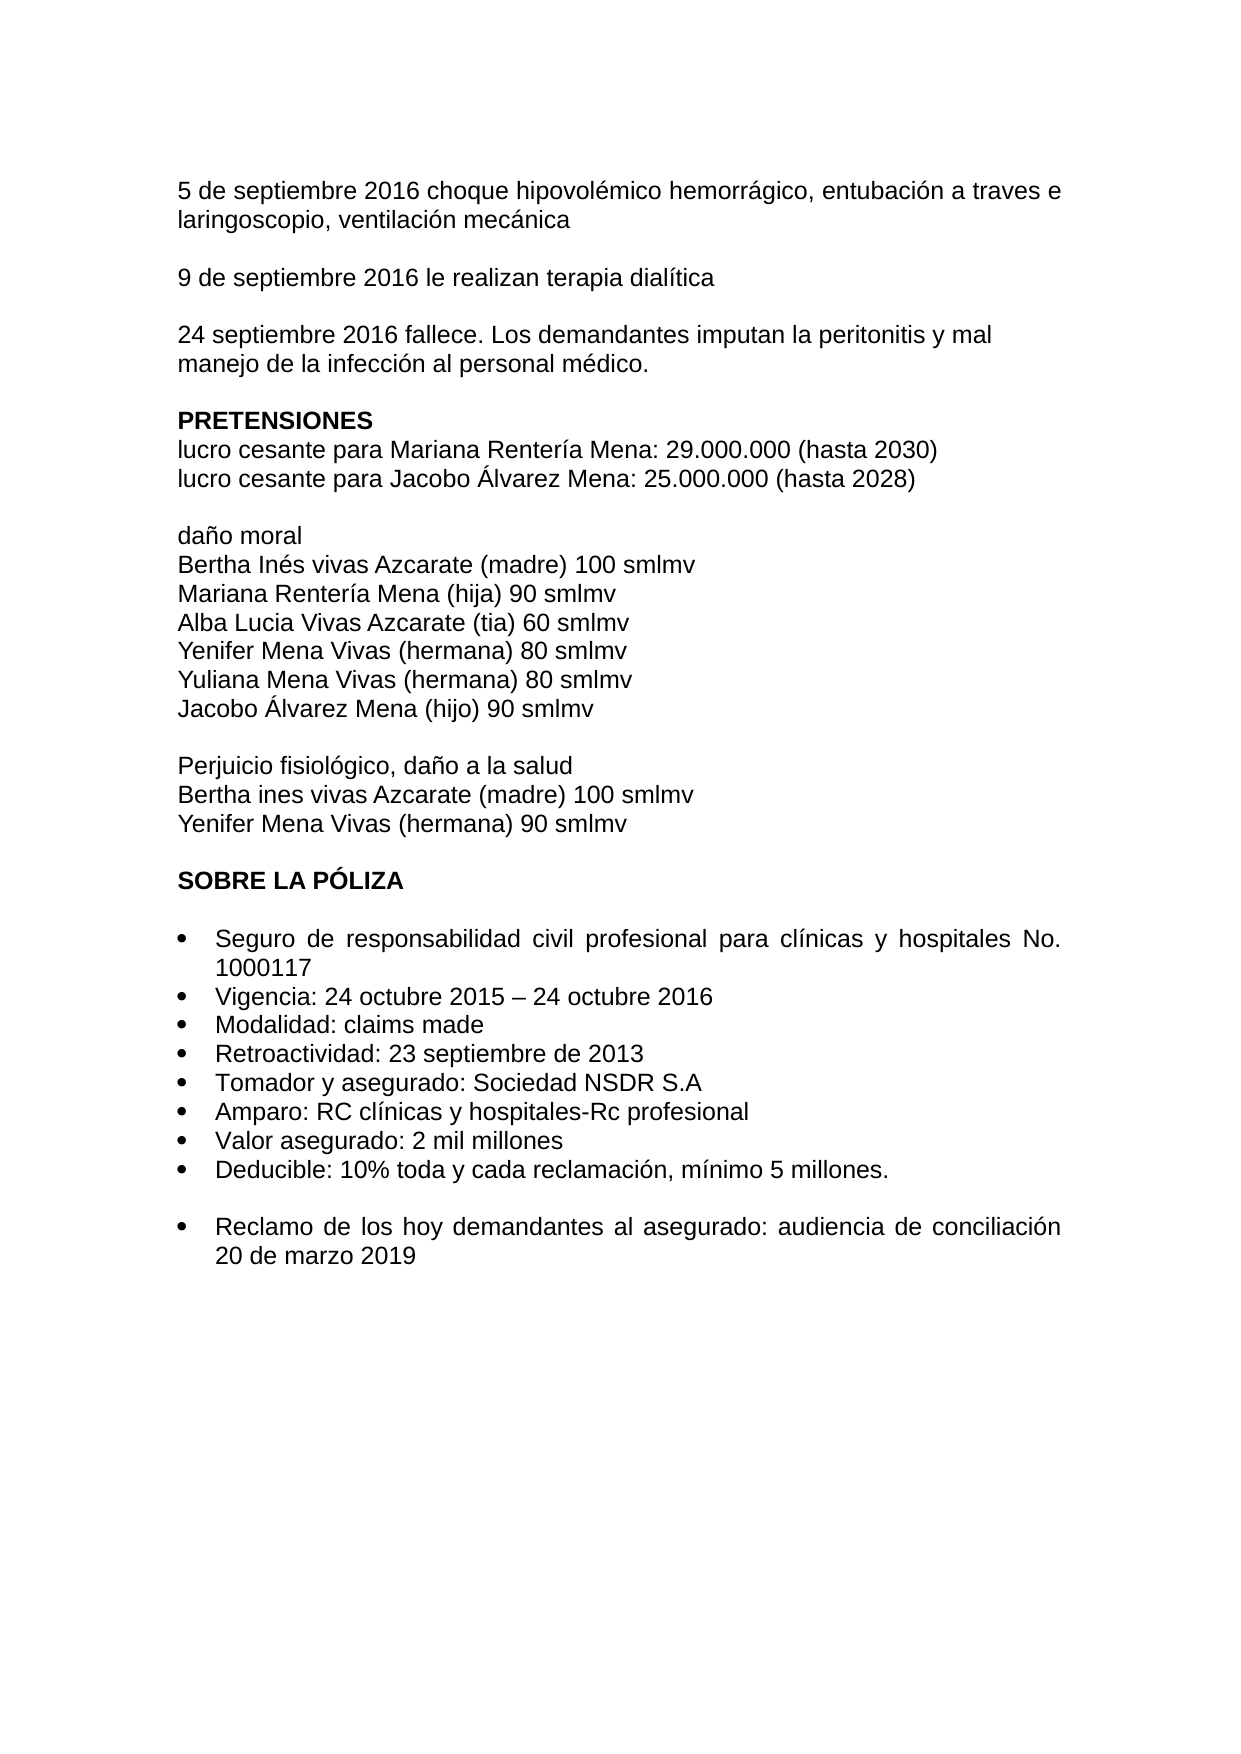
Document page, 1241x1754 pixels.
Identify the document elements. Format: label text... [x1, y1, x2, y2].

text Bertha ines vivas Azcarate (madre) 100 smlmv [177, 780, 1063, 809]
text 9 de septiembre 2016 le realizan terapia dialítica [177, 263, 1063, 291]
text Perjuicio fisiológico, daño a la salud [177, 751, 1063, 780]
list Reclamo de los hoy demandantes al asegurado: audiencia de conciliación 20 de marzo 2019 [177, 1212, 1063, 1270]
text Alba Lucia Vivas Azcarate (tia) 60 smlmv [177, 608, 1063, 636]
list Seguro de responsabilidad civil profesional para clínicas y hospitales No. 1000117 [177, 924, 1063, 981]
text Mariana Rentería Mena (hija) 90 smlmv [177, 579, 1063, 608]
text Yenifer Mena Vivas (hermana) 90 smlmv [177, 809, 1063, 838]
list Retroactividad: 23 septiembre de 2013 [177, 1039, 1063, 1068]
text Bertha Inés vivas Azcarate (madre) 100 smlmv [177, 550, 1063, 579]
text SOBRE LA PÓLIZA [177, 866, 1063, 895]
list Vigencia: 24 octubre 2015 – 24 octubre 2016 [177, 981, 1063, 1010]
list Modalidad: claims made [177, 1010, 1063, 1039]
text daño moral [177, 521, 1063, 550]
list Valor asegurado: 2 mil millones [177, 1126, 1063, 1154]
text PRETENSIONES [177, 406, 1063, 435]
text Jacobo Álvarez Mena (hijo) 90 smlmv [177, 694, 1063, 723]
text lucro cesante para Jacobo Álvarez Mena: 25.000.000 (hasta 2028) [177, 464, 1063, 493]
list Tomador y asegurado: Sociedad NSDR S.A [177, 1068, 1063, 1097]
text 5 de septiembre 2016 choque hipovolémico hemorrágico, entubación a traves e laringoscopio, ventilación mecánica [177, 176, 1063, 234]
text Yenifer Mena Vivas (hermana) 80 smlmv [177, 636, 1063, 665]
text lucro cesante para Mariana Rentería Mena: 29.000.000 (hasta 2030) [177, 435, 1063, 464]
list Deducible: 10% toda y cada reclamación, mínimo 5 millones. [177, 1154, 1063, 1183]
text 24 septiembre 2016 fallece. Los demandantes imputan la peritonitis y mal manejo de la infección al personal médico. [177, 320, 1063, 378]
text Yuliana Mena Vivas (hermana) 80 smlmv [177, 665, 1063, 694]
list Amparo: RC clínicas y hospitales-Rc profesional [177, 1097, 1063, 1126]
